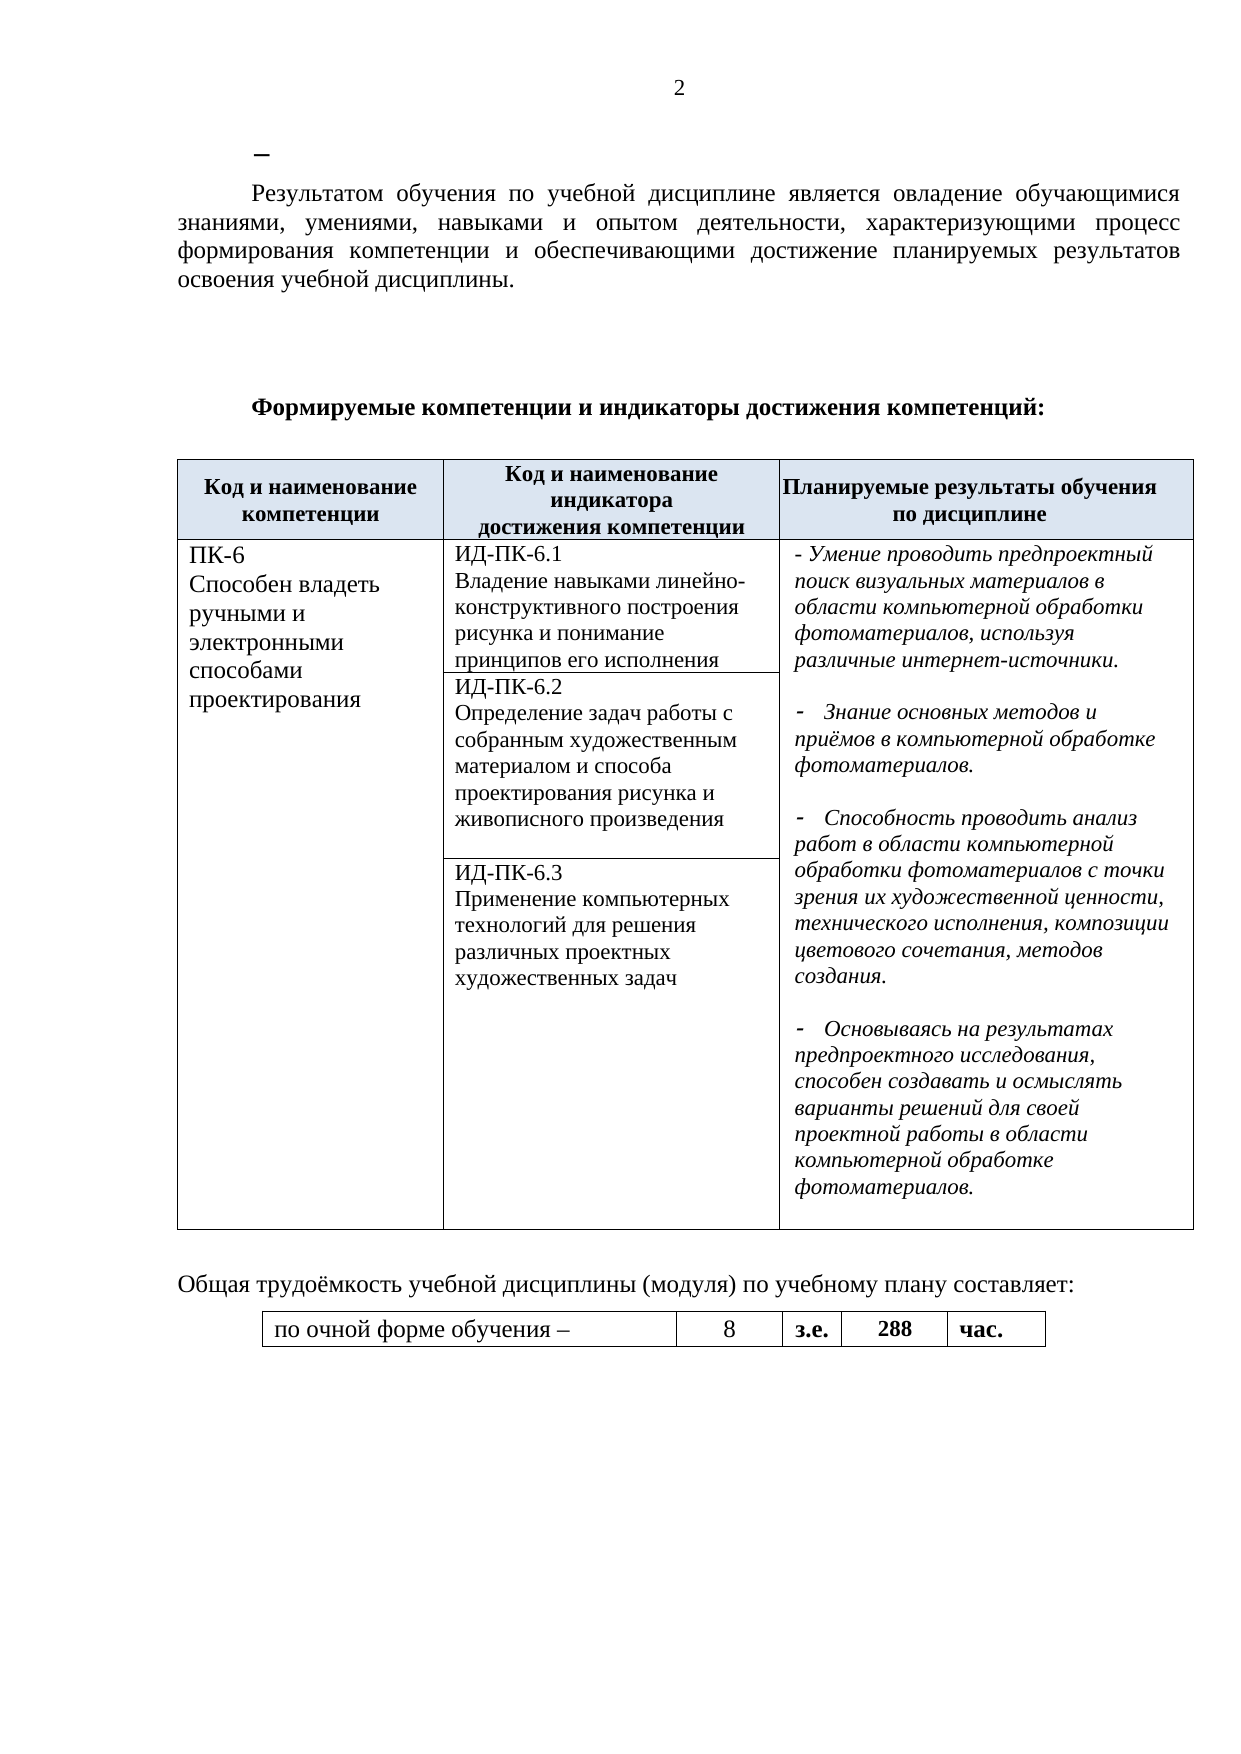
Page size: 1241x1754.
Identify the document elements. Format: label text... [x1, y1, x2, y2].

subtitle Формируемые компетенции и индикаторы достижения компетенций: [251, 392, 1181, 420]
table_header по очной форме обучения – [263, 1312, 676, 1346]
table_cell - Умение проводить предпроектный поиск визуальных материалов в области компьютерной обработки фотоматериалов, используя различные интернет-источники. Знание основных методов и приёмов в компьютерной обработке фотоматериалов. Способность проводить анализ работ в области компьютерной обработки фотоматериалов с точки зрения их художественной ценности, технического исполнения, композиции цветового сочетания, методов создания. Основываясь на результатах предпроектного исследования, способен создавать и осмыслять варианты решений для своей проектной работы в области компьютерной обработке фотоматериалов. [780, 540, 1193, 1229]
list Результатом обучения по учебной дисциплине является овладение обучающимися знаниями, умениями, навыками и опытом деятельности, характеризующими процесс формирования компетенции и обеспечивающими достижение планируемых результатов освоения учебной дисциплины. [177, 178, 1181, 293]
table_cell ПК-6 Способен владеть ручными и электронными способами проектирования [178, 540, 443, 1229]
table_header час. [948, 1312, 1045, 1346]
table_cell ИД-ПК-6.1 Владение навыками линейно-конструктивного построения рисунка и понимание принципов его исполнения [444, 540, 779, 672]
table_cell ИД-ПК-6.3 Применение компьютерных технологий для решения различных проектных художественных задач [444, 859, 779, 1229]
table_header Код и наименование индикатора достижения компетенции [444, 460, 779, 539]
table_header Код и наименование компетенции [178, 460, 443, 539]
table_header з.е. [783, 1312, 841, 1346]
table_header Планируемые результаты обучения по дисциплине [780, 460, 1193, 539]
table_cell ИД-ПК-6.2 Определение задач работы с собранным художественным материалом и способа проектирования рисунка и живописного произведения [444, 673, 779, 858]
table_header 288 [842, 1312, 947, 1346]
subtitle Общая трудоёмкость учебной дисциплины (модуля) по учебному плану составляет: [177, 1269, 1181, 1298]
table_header 8 [677, 1312, 782, 1346]
